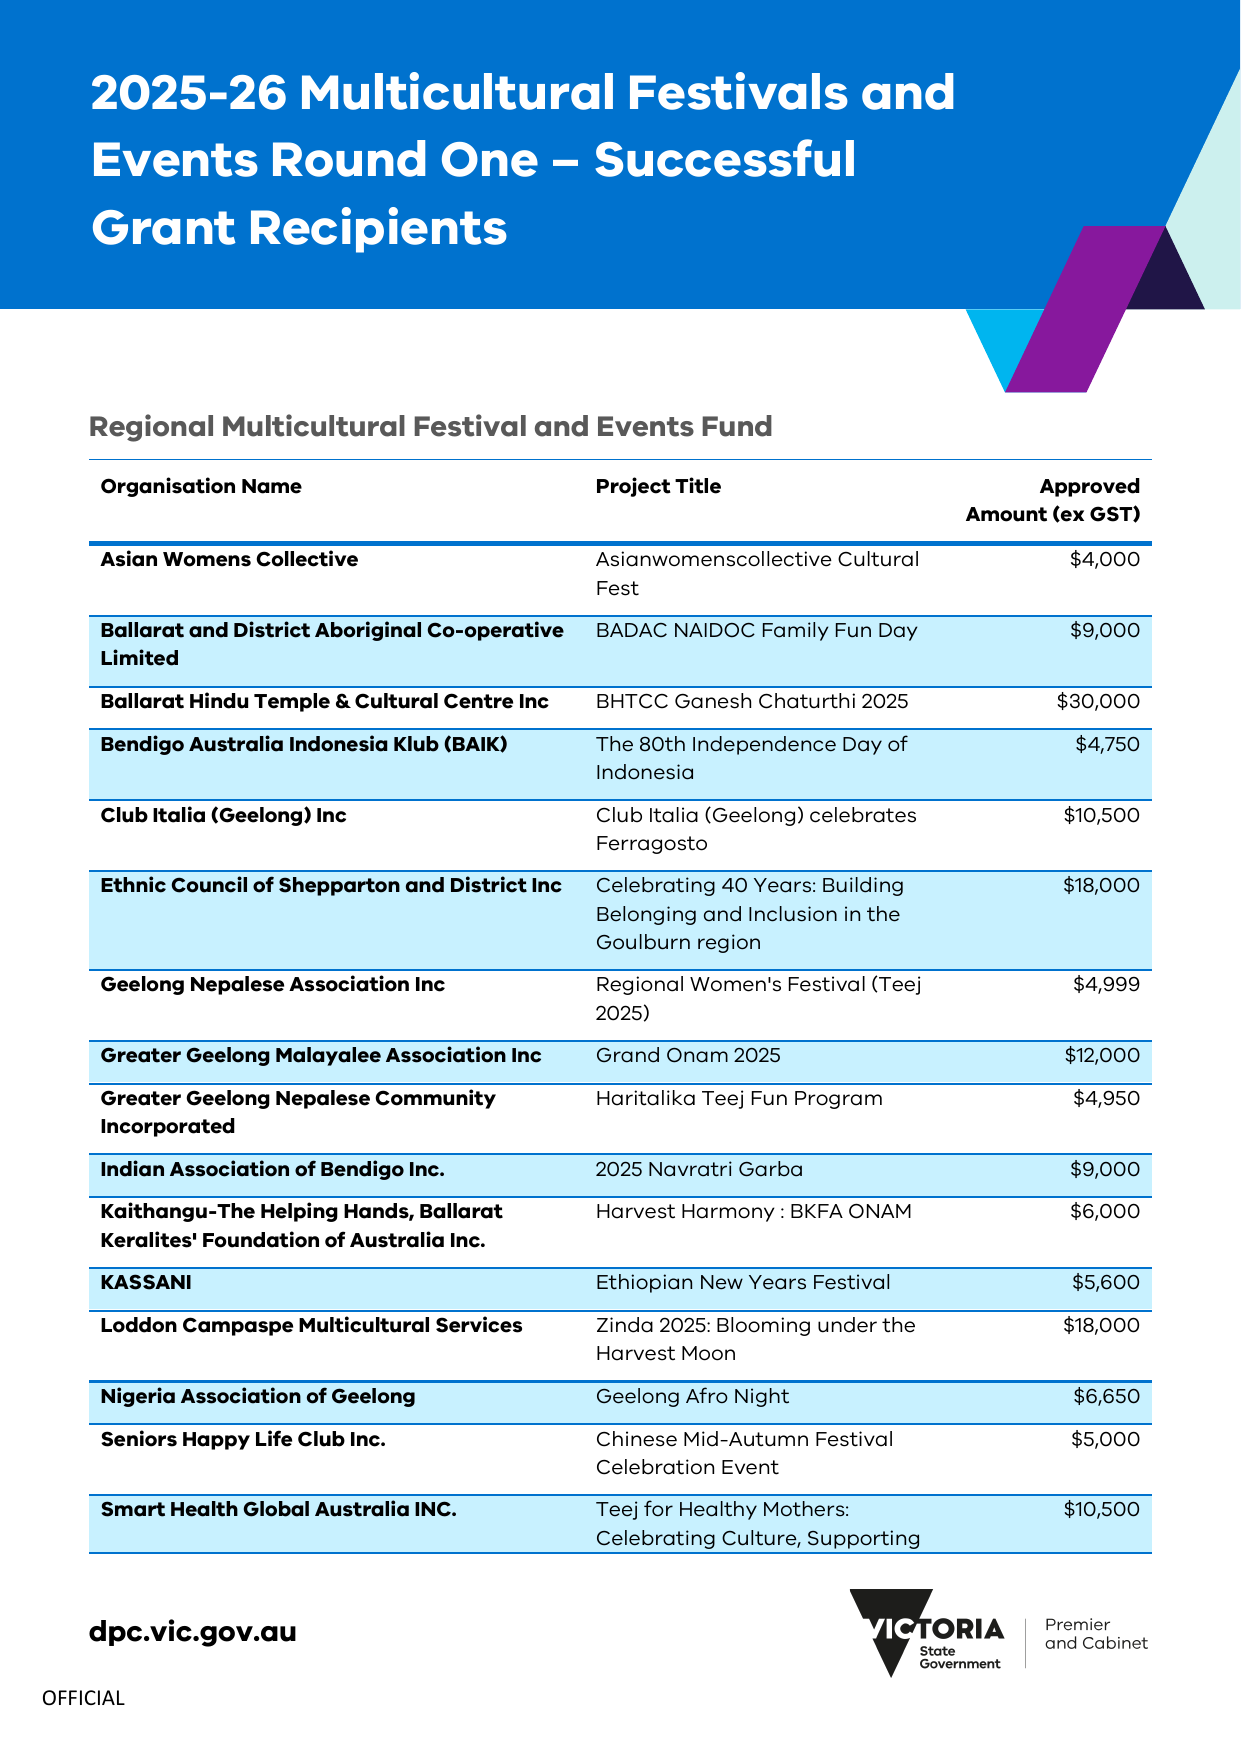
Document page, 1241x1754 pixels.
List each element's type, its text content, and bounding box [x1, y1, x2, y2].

table_cell BADAC NAIDOC Family Fun Day [584, 617, 945, 686]
table_cell Seniors Happy Life Club Inc. [89, 1425, 584, 1494]
table_cell $10,500 [945, 801, 1152, 870]
table_cell Bendigo Australia Indonesia Klub (BAIK) [89, 730, 584, 799]
table_header Approved Amount (ex GST) [945, 460, 1152, 541]
table_cell $4,950 [945, 1085, 1152, 1153]
table_cell Ethiopian New Years Festival [584, 1269, 945, 1309]
table_header Project Title [584, 460, 945, 541]
table_cell Club Italia (Geelong) Inc [89, 801, 584, 870]
table_cell Grand Onam 2025 [584, 1042, 945, 1082]
subtitle 2025-26 Multicultural Festivals and Events Round One – Successful Grant Recipients [91, 59, 977, 262]
table_cell Geelong Nepalese Association Inc [89, 971, 584, 1040]
table_cell $10,500 [945, 1496, 1152, 1552]
table_cell Loddon Campaspe Multicultural Services [89, 1312, 584, 1380]
table_cell Ethnic Council of Shepparton and District Inc [89, 872, 584, 969]
table_cell Chinese Mid-Autumn Festival Celebration Event [584, 1425, 945, 1494]
table_cell Smart Health Global Australia INC. [89, 1496, 584, 1552]
table_cell Indian Association of Bendigo Inc. [89, 1155, 584, 1196]
table_cell $6,000 [945, 1198, 1152, 1267]
table_cell Kaithangu-The Helping Hands, Ballarat Keralites' Foundation of Australia Inc. [89, 1198, 584, 1267]
table_cell $12,000 [945, 1042, 1152, 1082]
table_cell KASSANI [89, 1269, 584, 1309]
table_cell Regional Women's Festival (Teej 2025) [584, 971, 945, 1040]
table_header Organisation Name [89, 460, 584, 541]
table_cell 2025 Navratri Garba [584, 1155, 945, 1196]
table_cell Club Italia (Geelong) celebrates Ferragosto [584, 801, 945, 870]
table_cell Greater Geelong Nepalese Community Incorporated [89, 1085, 584, 1153]
table_cell Celebrating 40 Years: Building Belonging and Inclusion in the Goulburn region [584, 872, 945, 969]
subtitle Regional Multicultural Festival and Events Fund [89, 407, 1152, 446]
table_cell BHTCC Ganesh Chaturthi 2025 [584, 688, 945, 728]
table_cell $4,750 [945, 730, 1152, 799]
table_cell $6,650 [945, 1383, 1152, 1423]
table_cell $5,600 [945, 1269, 1152, 1309]
table_cell $4,999 [945, 971, 1152, 1040]
table_cell $9,000 [945, 1155, 1152, 1196]
table_cell Asianwomenscollective Cultural Fest [584, 546, 945, 615]
table_cell Ballarat Hindu Temple & Cultural Centre Inc [89, 688, 584, 728]
table_cell $4,000 [945, 546, 1152, 615]
table_cell Ballarat and District Aboriginal Co-operative Limited [89, 617, 584, 686]
table_cell Harvest Harmony : BKFA ONAM [584, 1198, 945, 1267]
table_cell $9,000 [945, 617, 1152, 686]
table_cell Greater Geelong Malayalee Association Inc [89, 1042, 584, 1082]
table_cell Asian Womens Collective [89, 546, 584, 615]
table_cell $18,000 [945, 1312, 1152, 1380]
table_cell Geelong Afro Night [584, 1383, 945, 1423]
table_cell $18,000 [945, 872, 1152, 969]
table_cell $5,000 [945, 1425, 1152, 1494]
table_cell Zinda 2025: Blooming under the Harvest Moon [584, 1312, 945, 1380]
picture [849, 1589, 1148, 1678]
table_cell Teej for Healthy Mothers: Celebrating Culture, Supporting Pregnancy Health [584, 1496, 945, 1552]
table_cell The 80th Independence Day of Indonesia [584, 730, 945, 799]
table_cell Nigeria Association of Geelong [89, 1383, 584, 1423]
table_cell Haritalika Teej Fun Program [584, 1085, 945, 1153]
table_cell $30,000 [945, 688, 1152, 728]
